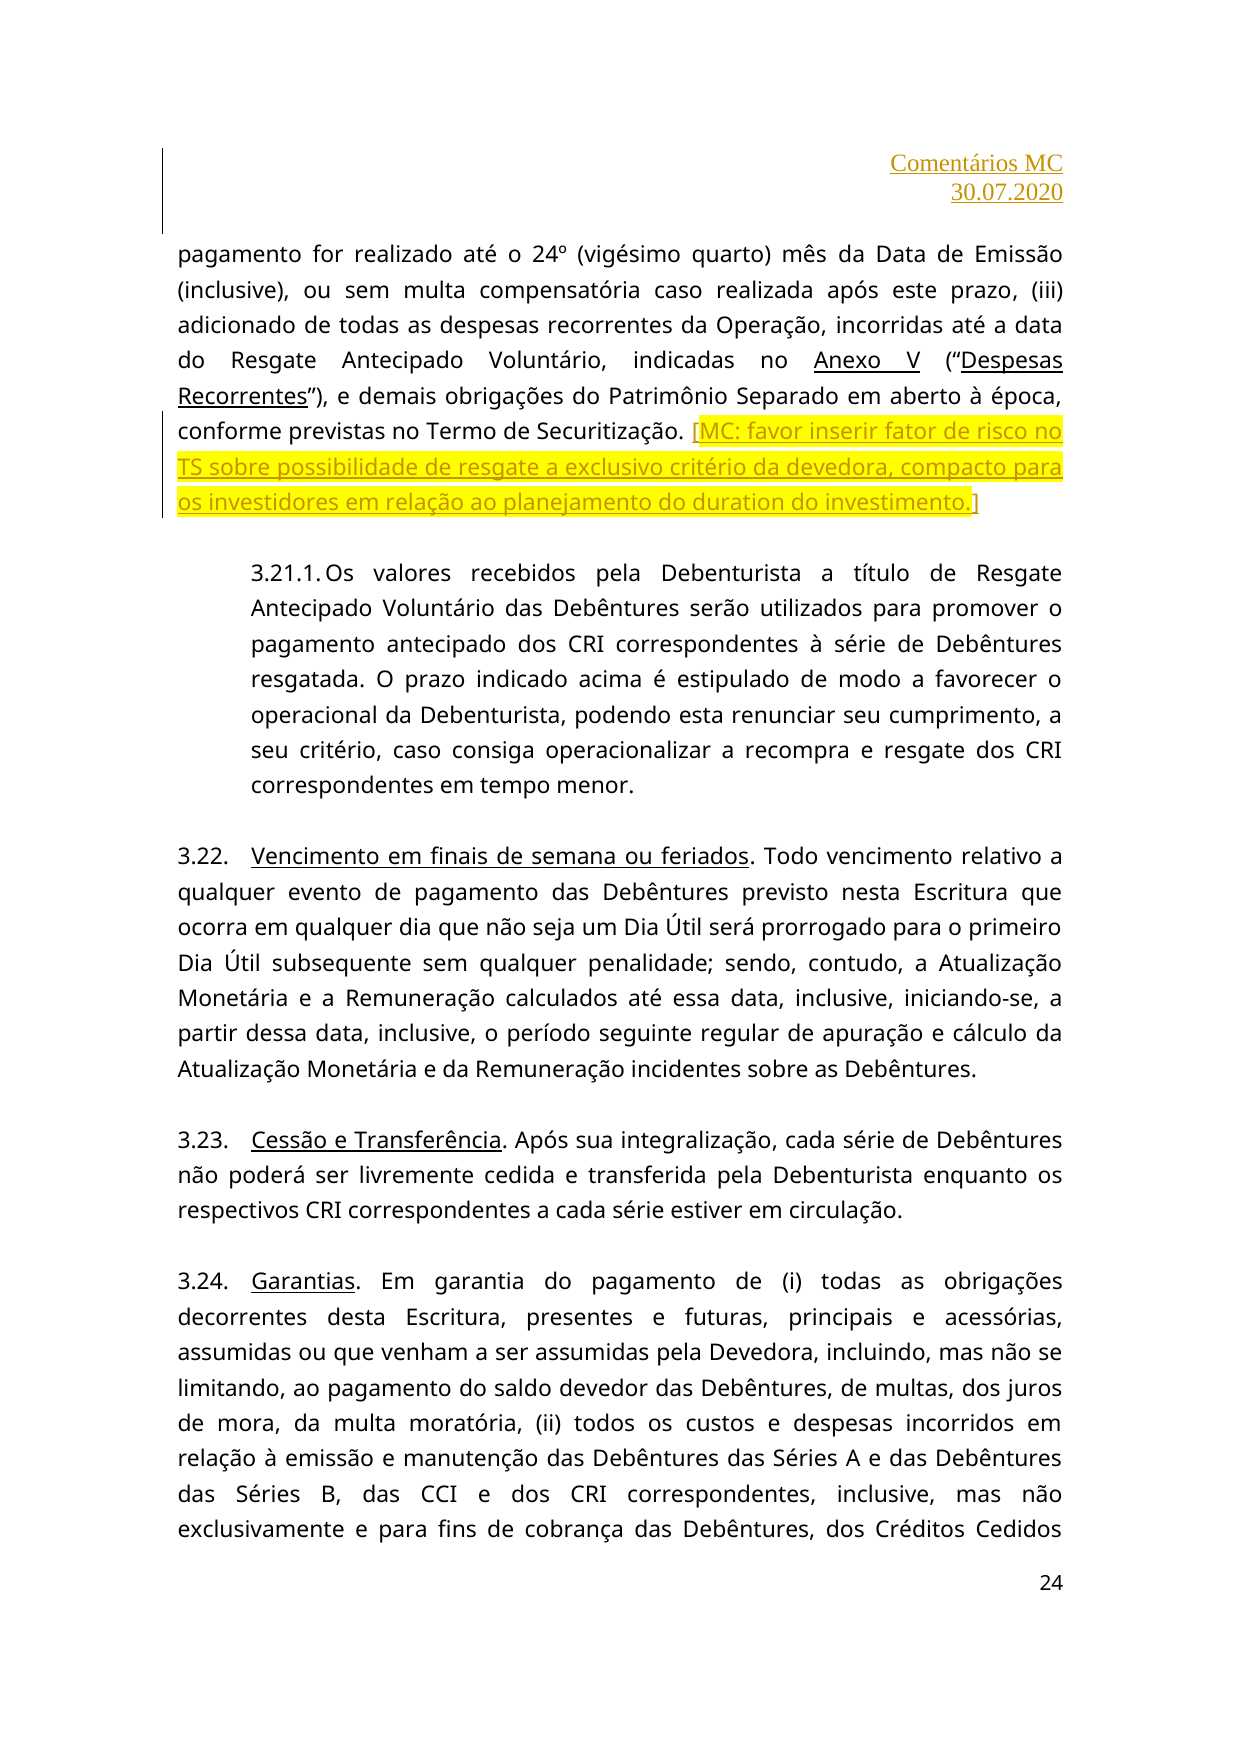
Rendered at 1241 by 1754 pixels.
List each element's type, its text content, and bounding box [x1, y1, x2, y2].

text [177, 1261, 1063, 1545]
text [177, 234, 1063, 451]
text 3.23. Cessão e Transferência. Após sua integralização, cada série de Debêntures não poderá ser livremente cedida e transferida pela Debenturista enquanto os respectivos CRI correspondentes a cada série estiver em circulação. [177, 1120, 1063, 1226]
text 3.22. Vencimento em finais de semana ou feriados. Todo vencimento relativo a qualquer evento de pagamento das Debêntures previsto nesta Escritura que ocorra em qualquer dia que não seja um Dia Útil será prorrogado para o primeiro Dia Útil subsequente sem qualquer penalidade; sendo, contudo, a Atualização Monetária e a Remuneração calculados até essa data, inclusive, iniciando-se, a partir dessa data, inclusive, o período seguinte regular de apuração e cálculo da Atualização Monetária e da Remuneração incidentes sobre as Debêntures. [177, 836, 1063, 1084]
text 3.21.1. Os valores recebidos pela Debenturista a título de Resgate Antecipado Voluntário das Debêntures serão utilizados para promover o pagamento antecipado dos CRI correspondentes à série de Debêntures resgatada. O prazo indicado acima é estipulado de modo a favorecer o operacional da Debenturista, podendo esta renunciar seu cumprimento, a seu critério, caso consiga operacionalizar a recompra e resgate dos CRI correspondentes em tempo menor. [251, 553, 1063, 801]
